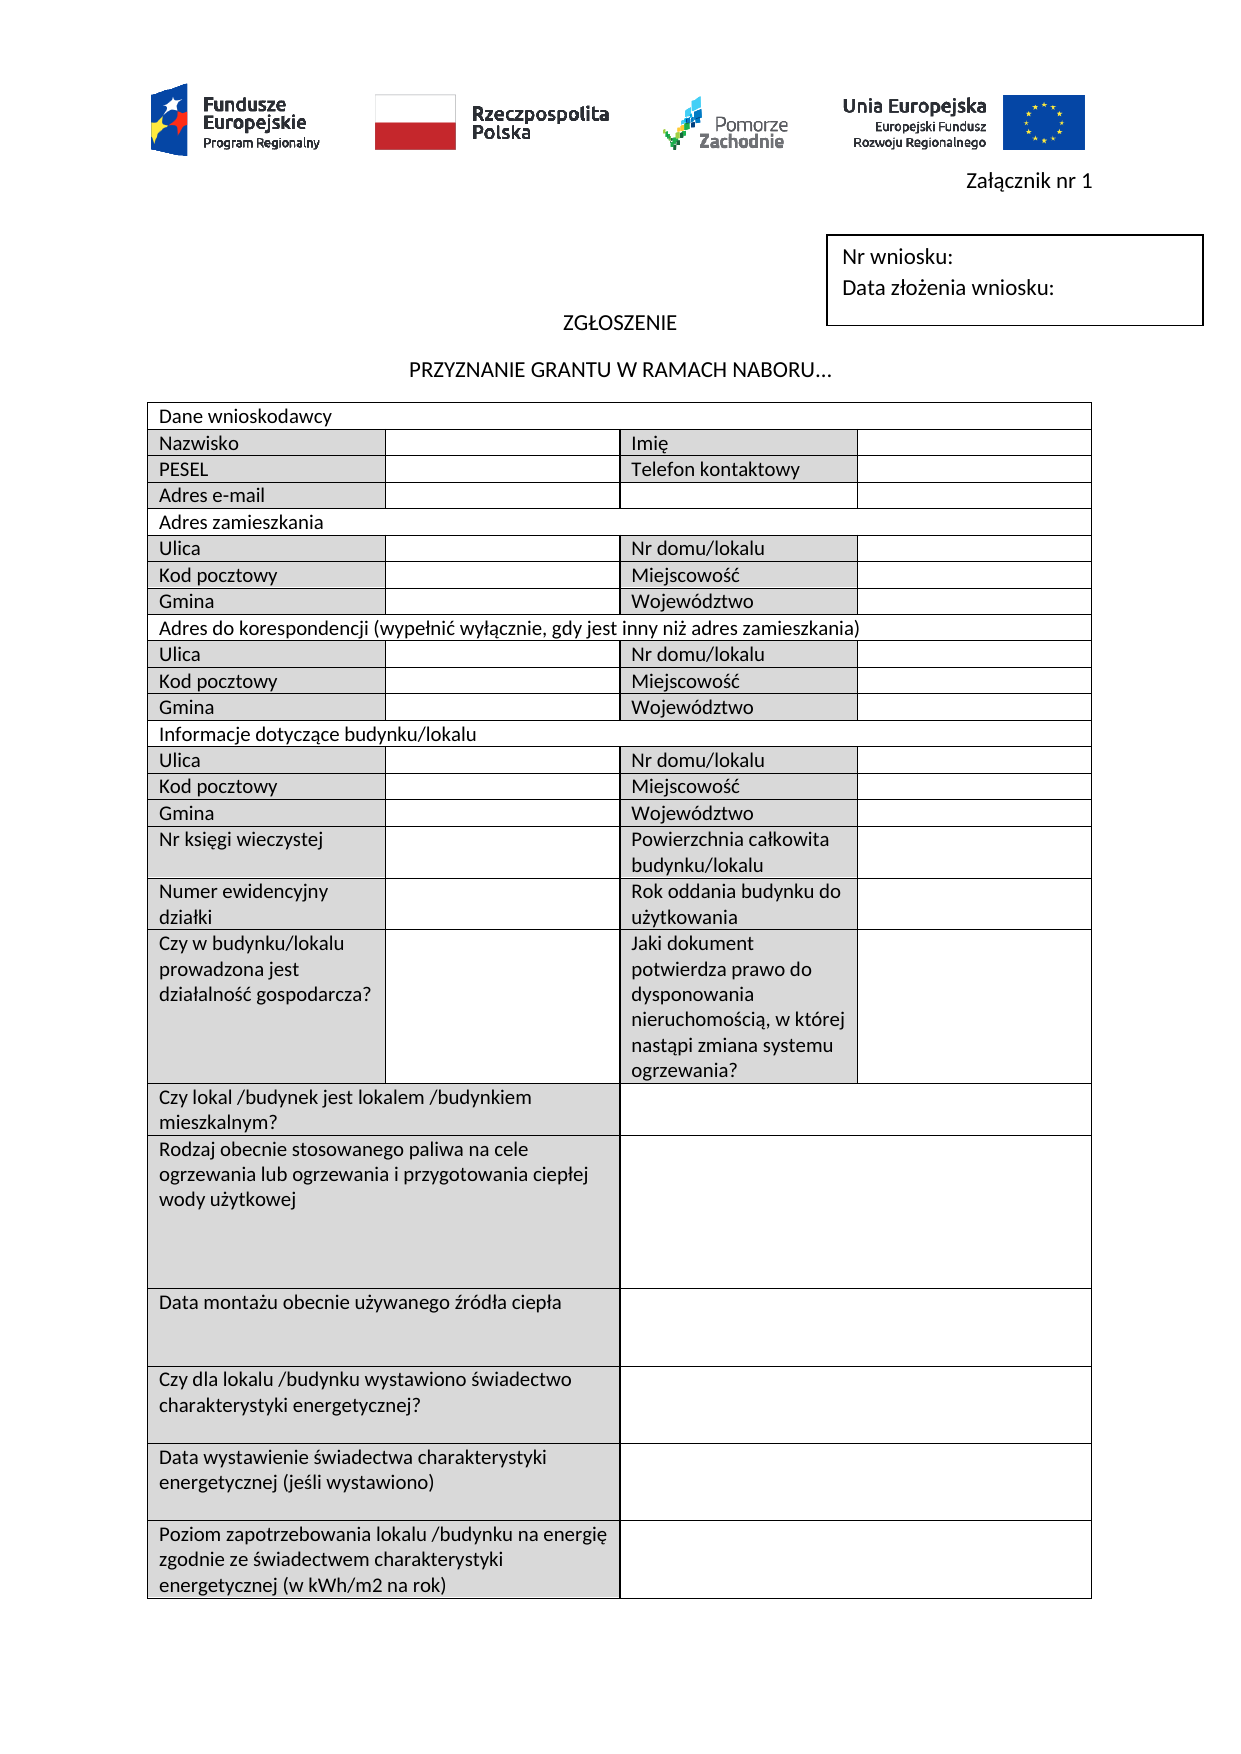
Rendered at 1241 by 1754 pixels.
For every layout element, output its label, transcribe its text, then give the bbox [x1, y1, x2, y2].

table_cell Gmina [148, 694, 385, 720]
table_cell [386, 589, 619, 614]
table_cell Nr księgi wieczystej [148, 827, 385, 877]
table_header Dane wnioskodawcy [148, 403, 1091, 429]
table_cell Czy dla lokalu /budynku wystawiono świadectwo charakterystyki energetycznej? [148, 1367, 619, 1443]
text ZGŁOSZENIE [148, 308, 1093, 337]
text Załącznik nr 1 [227, 166, 1093, 194]
picture [147, 73, 1093, 166]
table_cell [858, 827, 1091, 877]
table_cell Gmina [148, 800, 385, 826]
table_cell [386, 562, 619, 587]
table_cell Nr domu/lokalu [621, 641, 857, 667]
table_cell [621, 1136, 1091, 1288]
table_cell Jaki dokument potwierdza prawo do dysponowania nieruchomością, w której nastąpi zmiana systemu ogrzewania? [621, 930, 857, 1083]
table_cell [858, 430, 1091, 455]
table_cell [621, 483, 857, 508]
table_cell Data montażu obecnie używanego źródła ciepła [148, 1289, 619, 1366]
table_cell Nr domu/lokalu [621, 536, 857, 561]
table_cell Imię [621, 430, 857, 455]
table_cell [858, 456, 1091, 482]
table_cell [858, 483, 1091, 508]
table_cell [621, 1289, 1091, 1366]
table_cell [858, 800, 1091, 826]
table_cell Adres zamieszkania [148, 509, 1091, 534]
table_cell Kod pocztowy [148, 562, 385, 587]
table_cell Poziom zapotrzebowania lokalu /budynku na energię zgodnie ze świadectwem charakterystyki energetycznej (w kWh/m2 na rok) [148, 1521, 619, 1597]
table_cell Ulica [148, 747, 385, 773]
table_cell [621, 1367, 1091, 1443]
table_cell Informacje dotyczące budynku/lokalu [148, 721, 1091, 746]
table_cell Ulica [148, 641, 385, 667]
table_cell Nr domu/lokalu [621, 747, 857, 773]
table_cell Telefon kontaktowy [621, 456, 857, 482]
table_cell Kod pocztowy [148, 668, 385, 693]
table_cell [386, 800, 619, 826]
table_cell Adres do korespondencji (wypełnić wyłącznie, gdy jest inny niż adres zamieszkania) [148, 615, 1091, 640]
table_cell Miejscowość [621, 668, 857, 693]
table_cell Województwo [621, 800, 857, 826]
table_cell [858, 930, 1091, 1083]
table_cell [858, 668, 1091, 693]
table_cell [858, 536, 1091, 561]
table_cell [858, 747, 1091, 773]
table_cell [621, 1084, 1091, 1135]
table_cell [858, 641, 1091, 667]
table_cell Rok oddania budynku do użytkowania [621, 879, 857, 929]
table_cell Adres e-mail [148, 483, 385, 508]
table_cell [386, 747, 619, 773]
table_cell Rodzaj obecnie stosowanego paliwa na cele ogrzewania lub ogrzewania i przygotowania ciepłej wody użytkowej [148, 1136, 619, 1288]
table_cell [621, 1444, 1091, 1520]
table_cell [386, 536, 619, 561]
table_cell Województwo [621, 589, 857, 614]
table_cell [858, 562, 1091, 587]
table_cell Czy lokal /budynek jest lokalem /budynkiem mieszkalnym? [148, 1084, 619, 1135]
table_cell [386, 694, 619, 720]
table_cell Miejscowość [621, 774, 857, 799]
table_cell [386, 774, 619, 799]
table_cell Województwo [621, 694, 857, 720]
table_cell [858, 774, 1091, 799]
table_cell [386, 827, 619, 877]
table_cell PESEL [148, 456, 385, 482]
table_cell [386, 930, 619, 1083]
table_cell Kod pocztowy [148, 774, 385, 799]
table_cell [386, 641, 619, 667]
table_cell [621, 1521, 1091, 1597]
table_cell [858, 694, 1091, 720]
table_cell Czy w budynku/lokalu prowadzona jest działalność gospodarcza? [148, 930, 385, 1083]
table_cell [386, 430, 619, 455]
table_cell [386, 456, 619, 482]
table_cell [858, 879, 1091, 929]
table_cell Nazwisko [148, 430, 385, 455]
table_cell Ulica [148, 536, 385, 561]
table_cell [386, 879, 619, 929]
table_cell [386, 668, 619, 693]
table_cell Data wystawienie świadectwa charakterystyki energetycznej (jeśli wystawiono) [148, 1444, 619, 1520]
table_cell [858, 589, 1091, 614]
table_cell Miejscowość [621, 562, 857, 587]
table_cell [386, 483, 619, 508]
text PRZYZNANIE GRANTU W RAMACH NABORU… [148, 355, 1093, 383]
table_cell Gmina [148, 589, 385, 614]
table_cell Powierzchnia całkowita budynku/lokalu [621, 827, 857, 877]
table_cell Numer ewidencyjny działki [148, 879, 385, 929]
